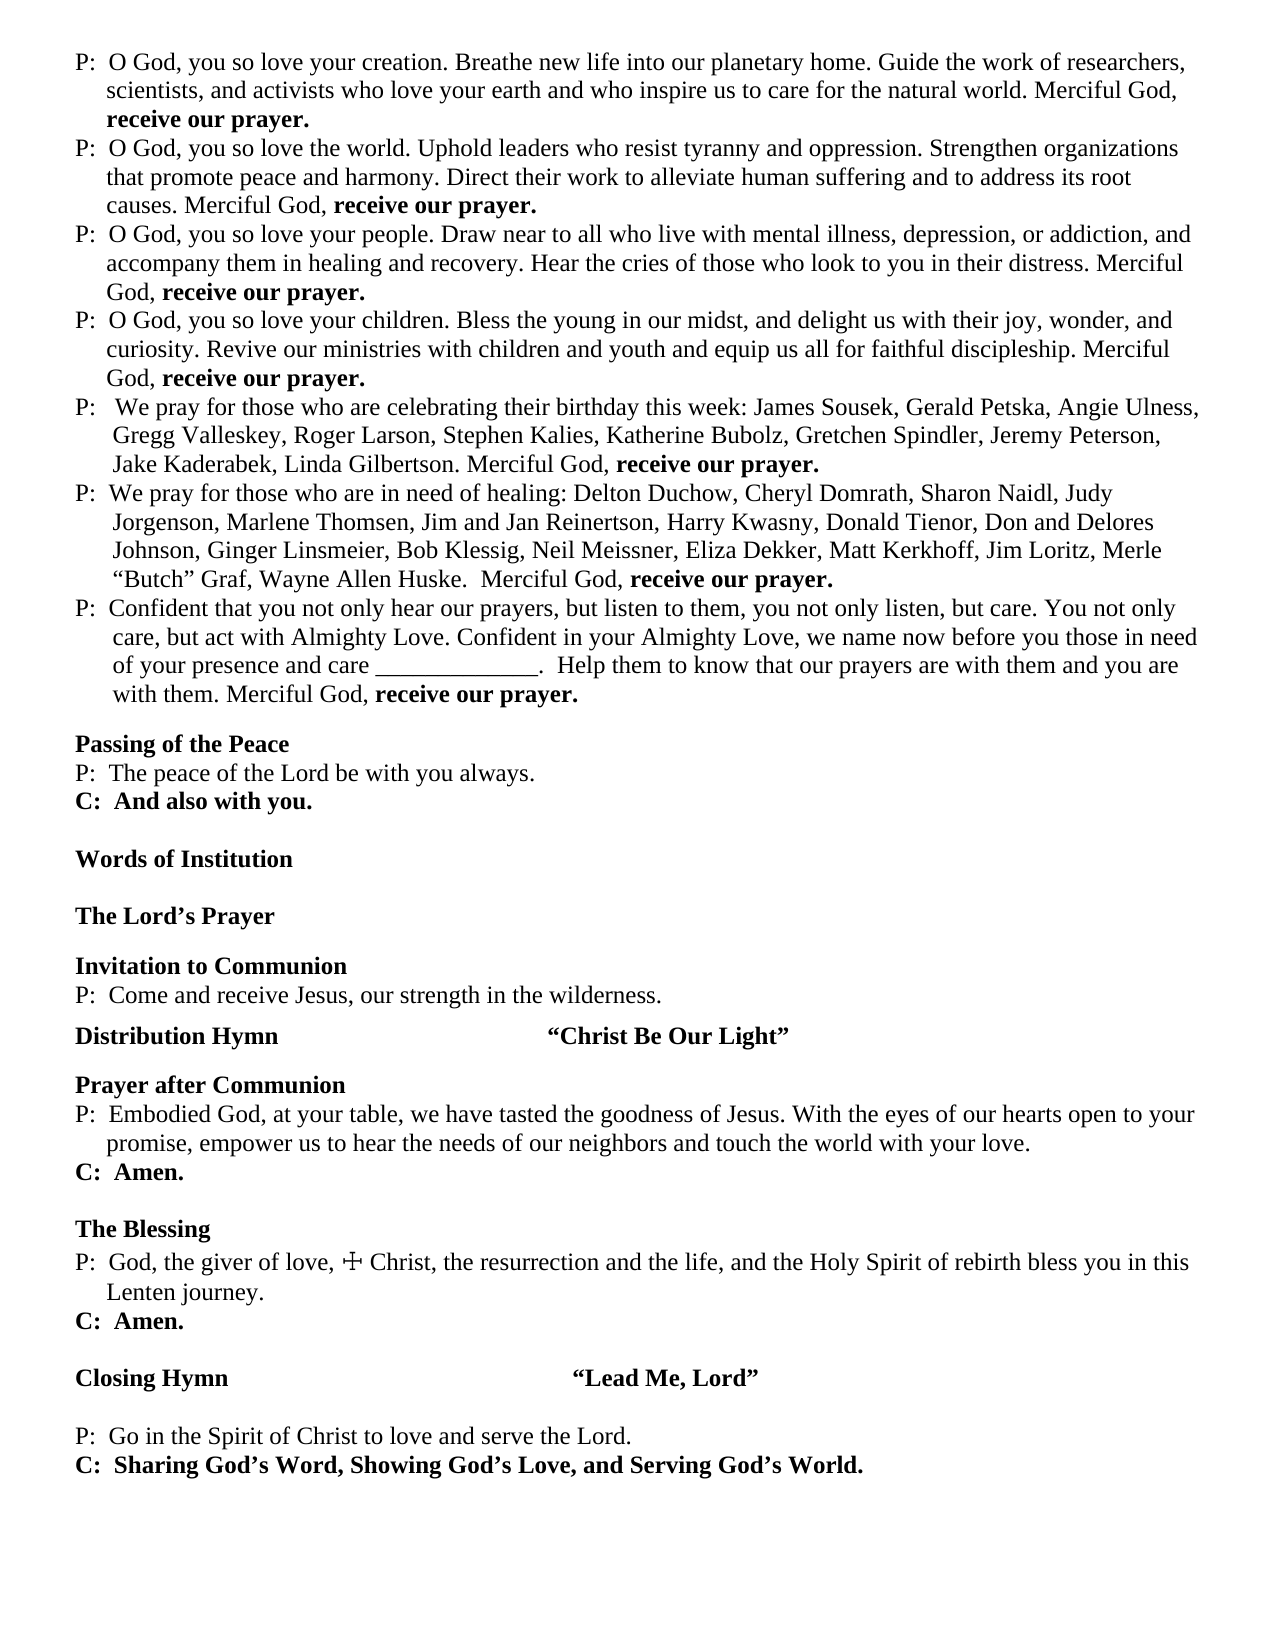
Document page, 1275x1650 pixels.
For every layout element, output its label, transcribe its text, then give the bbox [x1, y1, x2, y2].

text Gregg Valleskey, Roger Larson, Stephen Kalies, Katherine Bubolz, Gretchen Spindler, Jeremy Peterson, [75, 421, 1200, 449]
text causes. Merciful God, receive our prayer. [75, 191, 1200, 219]
text C: Amen. [75, 1157, 1200, 1186]
text P: The peace of the Lord be with you always. [75, 758, 1200, 786]
text accompany them in healing and recovery. Hear the cries of those who look to you in their distress. Merciful [75, 248, 1200, 277]
text Closing Hymn “Lead Me, Lord” [75, 1363, 1200, 1392]
text C: Amen. [75, 1306, 1200, 1335]
text Distribution Hymn “Christ Be Our Light” [75, 1021, 1200, 1050]
text curiosity. Revive our ministries with children and youth and equip us all for faithful discipleship. Merciful [75, 334, 1200, 363]
text receive our prayer. [75, 104, 1200, 133]
text care, but act with Almighty Love. Confident in your Almighty Love, we name now before you those in need [75, 622, 1200, 651]
text “Butch” Graf, Wayne Allen Huske. Merciful God, receive our prayer. [75, 564, 1200, 593]
text C: And also with you. [75, 786, 1200, 815]
text God, receive our prayer. [75, 363, 1200, 392]
text promise, empower us to hear the needs of our neighbors and touch the world with your love. [75, 1128, 1200, 1157]
text P: Come and receive Jesus, our strength in the wilderness. [75, 980, 1200, 1008]
text P: O God, you so love your children. Bless the young in our midst, and delight us with their joy, wonder, and [75, 306, 1200, 334]
text C: Sharing God’s Word, Showing God’s Love, and Serving God’s World. [75, 1450, 1200, 1478]
subtitle Passing of the Peace [75, 729, 1200, 758]
text P: Confident that you not only hear our prayers, but listen to them, you not only listen, but care. You not only [75, 593, 1200, 622]
text P: Embodied God, at your table, we have tasted the goodness of Jesus. With the eyes of our hearts open to your [75, 1099, 1200, 1128]
subtitle Invitation to Communion [75, 951, 1200, 980]
text with them. Merciful God, receive our prayer. [75, 679, 1200, 708]
text P: Go in the Spirit of Christ to love and serve the Lord. [75, 1421, 1200, 1450]
text Jake Kaderabek, Linda Gilbertson. Merciful God, receive our prayer. [75, 449, 1200, 478]
text Words of Institution [75, 844, 1200, 873]
text P: O God, you so love your creation. Breathe new life into our planetary home. Guide the work of researchers, [75, 47, 1200, 76]
text The Blessing [75, 1214, 1200, 1243]
text that promote peace and harmony. Direct their work to alleviate human suffering and to address its root [75, 162, 1200, 191]
text P: We pray for those who are in need of healing: Delton Duchow, Cheryl Domrath, Sharon Naidl, Judy [75, 478, 1200, 507]
text P: O God, you so love your people. Draw near to all who live with mental illness, depression, or addiction, and [75, 219, 1200, 248]
text Johnson, Ginger Linsmeier, Bob Klessig, Neil Meissner, Eliza Dekker, Matt Kerkhoff, Jim Loritz, Merle [75, 536, 1200, 564]
text Jorgenson, Marlene Thomsen, Jim and Jan Reinertson, Harry Kwasny, Donald Tienor, Don and Delores [75, 507, 1200, 536]
text Lenten journey. [75, 1277, 1200, 1306]
text The Lord’s Prayer [75, 901, 1200, 930]
text P: O God, you so love the world. Uphold leaders who resist tyranny and oppression. Strengthen organizations [75, 133, 1200, 162]
text P: We pray for those who are celebrating their birthday this week: James Sousek, Gerald Petska, Angie Ulness, [75, 392, 1200, 421]
text God, receive our prayer. [75, 277, 1200, 306]
text P: God, the giver of love, ☩ Christ, the resurrection and the life, and the Holy Spirit of rebirth bless you in this [75, 1243, 1200, 1277]
subtitle Prayer after Communion [75, 1071, 1200, 1099]
text scientists, and activists who love your earth and who inspire us to care for the natural world. Merciful God, [75, 76, 1200, 104]
text of your presence and care _____________. Help them to know that our prayers are with them and you are [75, 651, 1200, 679]
